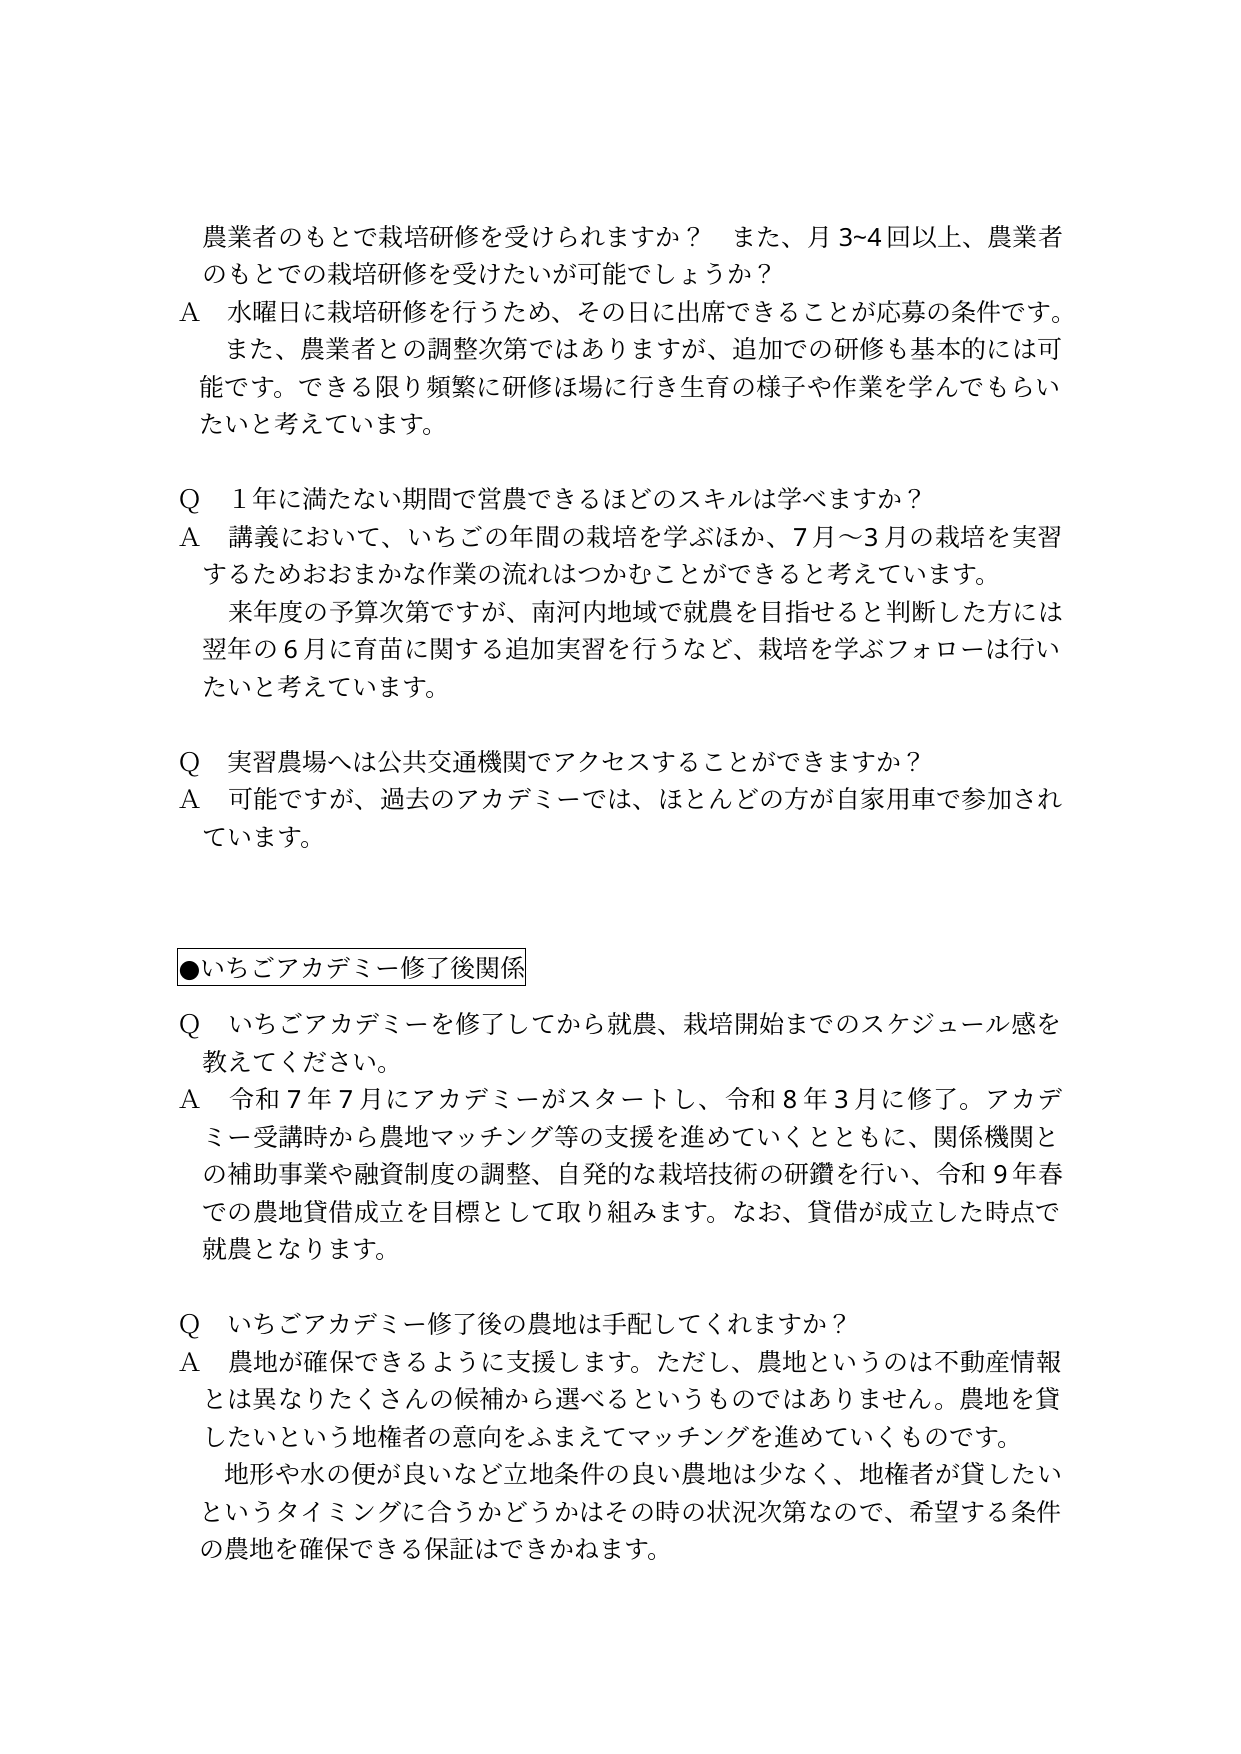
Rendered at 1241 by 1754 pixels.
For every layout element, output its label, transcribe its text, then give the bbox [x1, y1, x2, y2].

text Ａ 講義において、いちごの年間の栽培を学ぶほか、7月～3月の栽培を実習するためおおまかな作業の流れはつかむことができると考えています。 [177, 517, 1063, 592]
text Ｑ いちごアカデミー修了後の農地は手配してくれますか？ [177, 1304, 1063, 1342]
text ●いちごアカデミー修了後関係 [177, 929, 1063, 1004]
text Ｑ いちごアカデミーを修了してから就農、栽培開始までのスケジュール感を教えてください。 [177, 1004, 1063, 1079]
text Ａ 令和7年7月にアカデミーがスタートし、令和8年3月に修了。アカデミー受講時から農地マッチング等の支援を進めていくとともに、関係機関との補助事業や融資制度の調整、自発的な栽培技術の研鑽を行い、令和9年春での農地貸借成立を目標として取り組みます。なお、貸借が成立した時点で就農となります。 [177, 1079, 1063, 1267]
text 地形や水の便が良いなど立地条件の良い農地は少なく、地権者が貸したいというタイミングに合うかどうかはその時の状況次第なので、希望する条件の農地を確保できる保証はできかねます。 [199, 1454, 1063, 1567]
text Ａ 可能ですが、過去のアカデミーでは、ほとんどの方が自家用車で参加されています。 [177, 779, 1063, 854]
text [177, 217, 1063, 292]
text Ａ 水曜日に栽培研修を行うため、その日に出席できることが応募の条件です。 [177, 292, 1063, 329]
text 来年度の予算次第ですが、南河内地域で就農を目指せると判断した方には翌年の6月に育苗に関する追加実習を行うなど、栽培を学ぶフォローは行いたいと考えています。 [177, 592, 1063, 704]
text Ｑ 実習農場へは公共交通機関でアクセスすることができますか？ [177, 742, 1063, 779]
text Ａ 農地が確保できるように支援します。ただし、農地というのは不動産情報とは異なりたくさんの候補から選べるというものではありません。農地を貸したいという地権者の意向をふまえてマッチングを進めていくものです。 [177, 1342, 1063, 1454]
text また、農業者との調整次第ではありますが、追加での研修も基本的には可能です。できる限り頻繁に研修ほ場に行き生育の様子や作業を学んでもらいたいと考えています。 [199, 329, 1063, 442]
text Ｑ １年に満たない期間で営農できるほどのスキルは学べますか？ [177, 479, 1063, 517]
